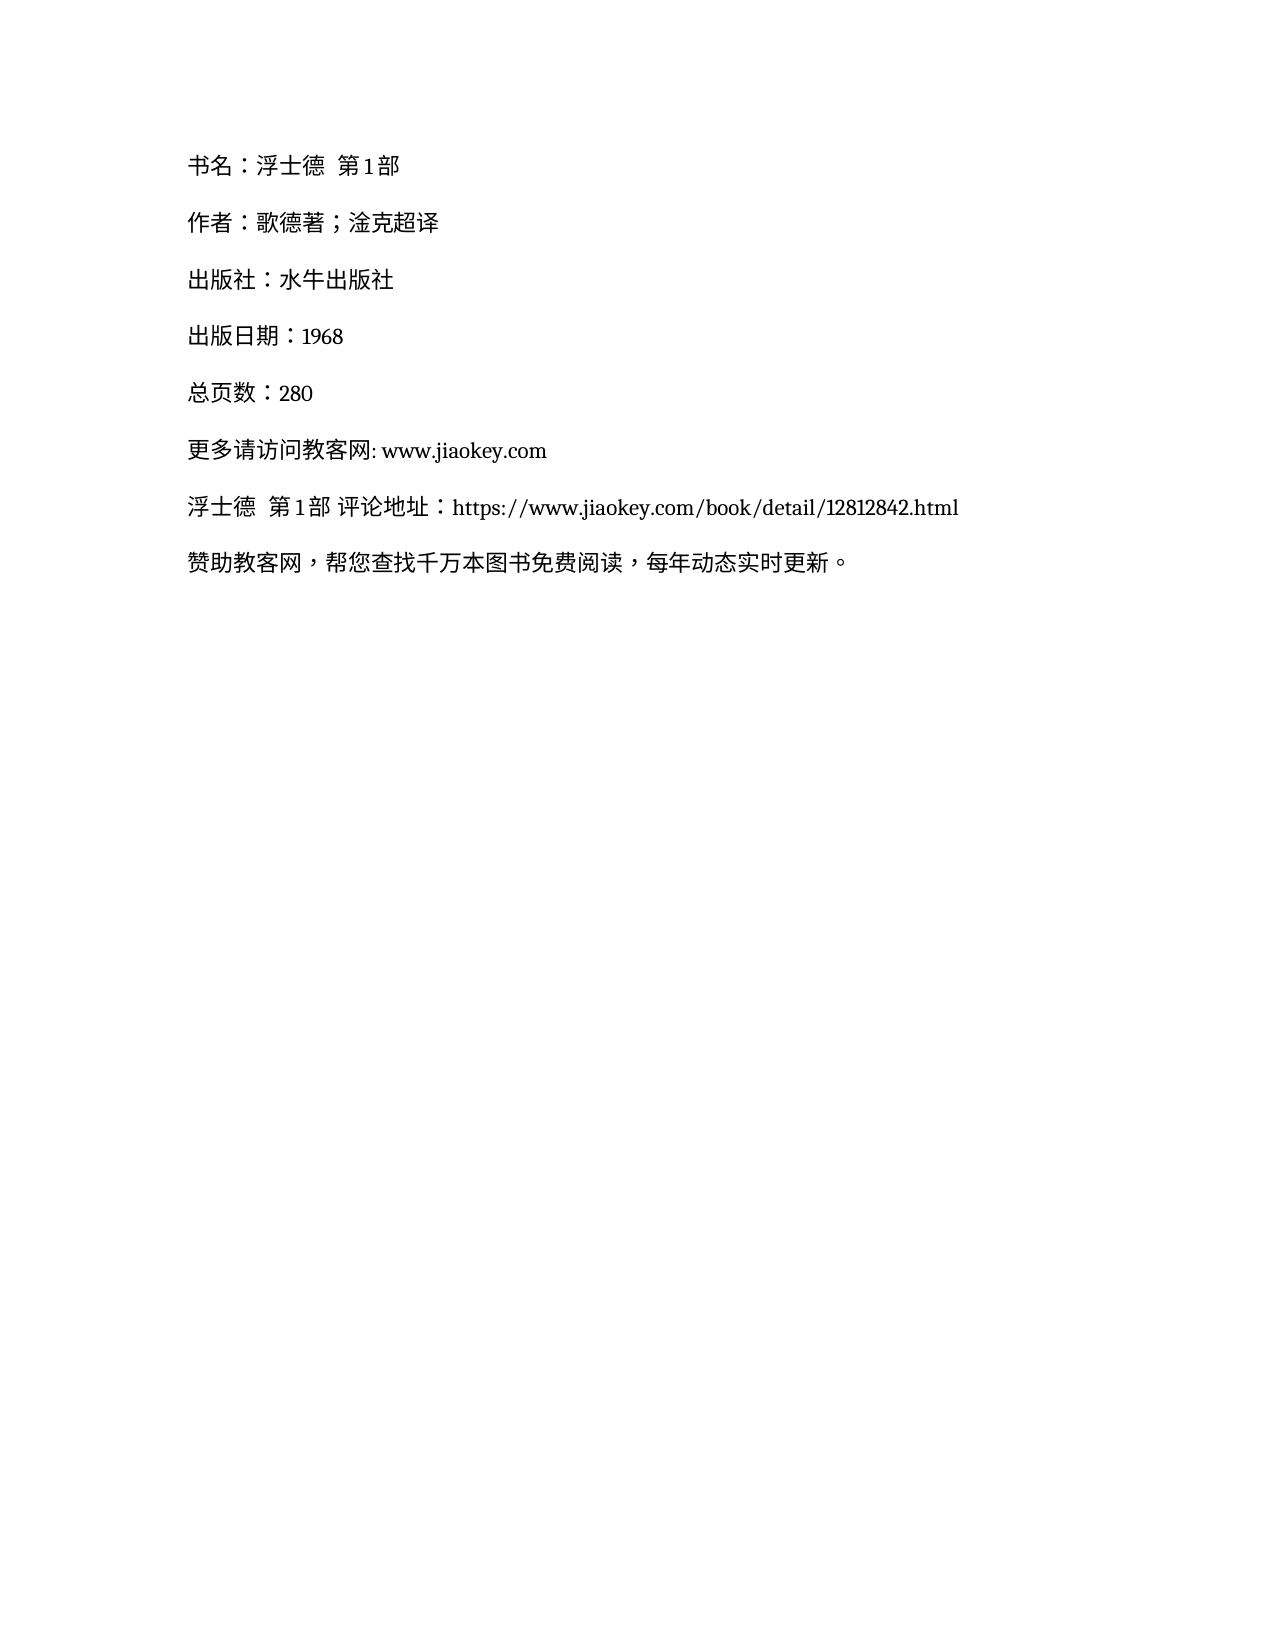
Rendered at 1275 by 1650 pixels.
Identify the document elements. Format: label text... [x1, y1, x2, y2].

text 出版日期：1968 [187, 320, 1087, 352]
text 出版社：水牛出版社 [187, 263, 1087, 295]
text 赞助教客网，帮您查找千万本图书免费阅读，每年动态实时更新。 [187, 547, 1087, 579]
text 总页数：280 [187, 377, 1087, 408]
text 作者：歌德著；淦克超译 [187, 207, 1087, 238]
text 书名：浮士德 第1部 [187, 150, 1087, 181]
text 浮士德 第1部 评论地址：https://www.jiaokey.com/book/detail/12812842.html [187, 491, 1087, 522]
text 更多请访问教客网: www.jiaokey.com [187, 434, 1087, 465]
